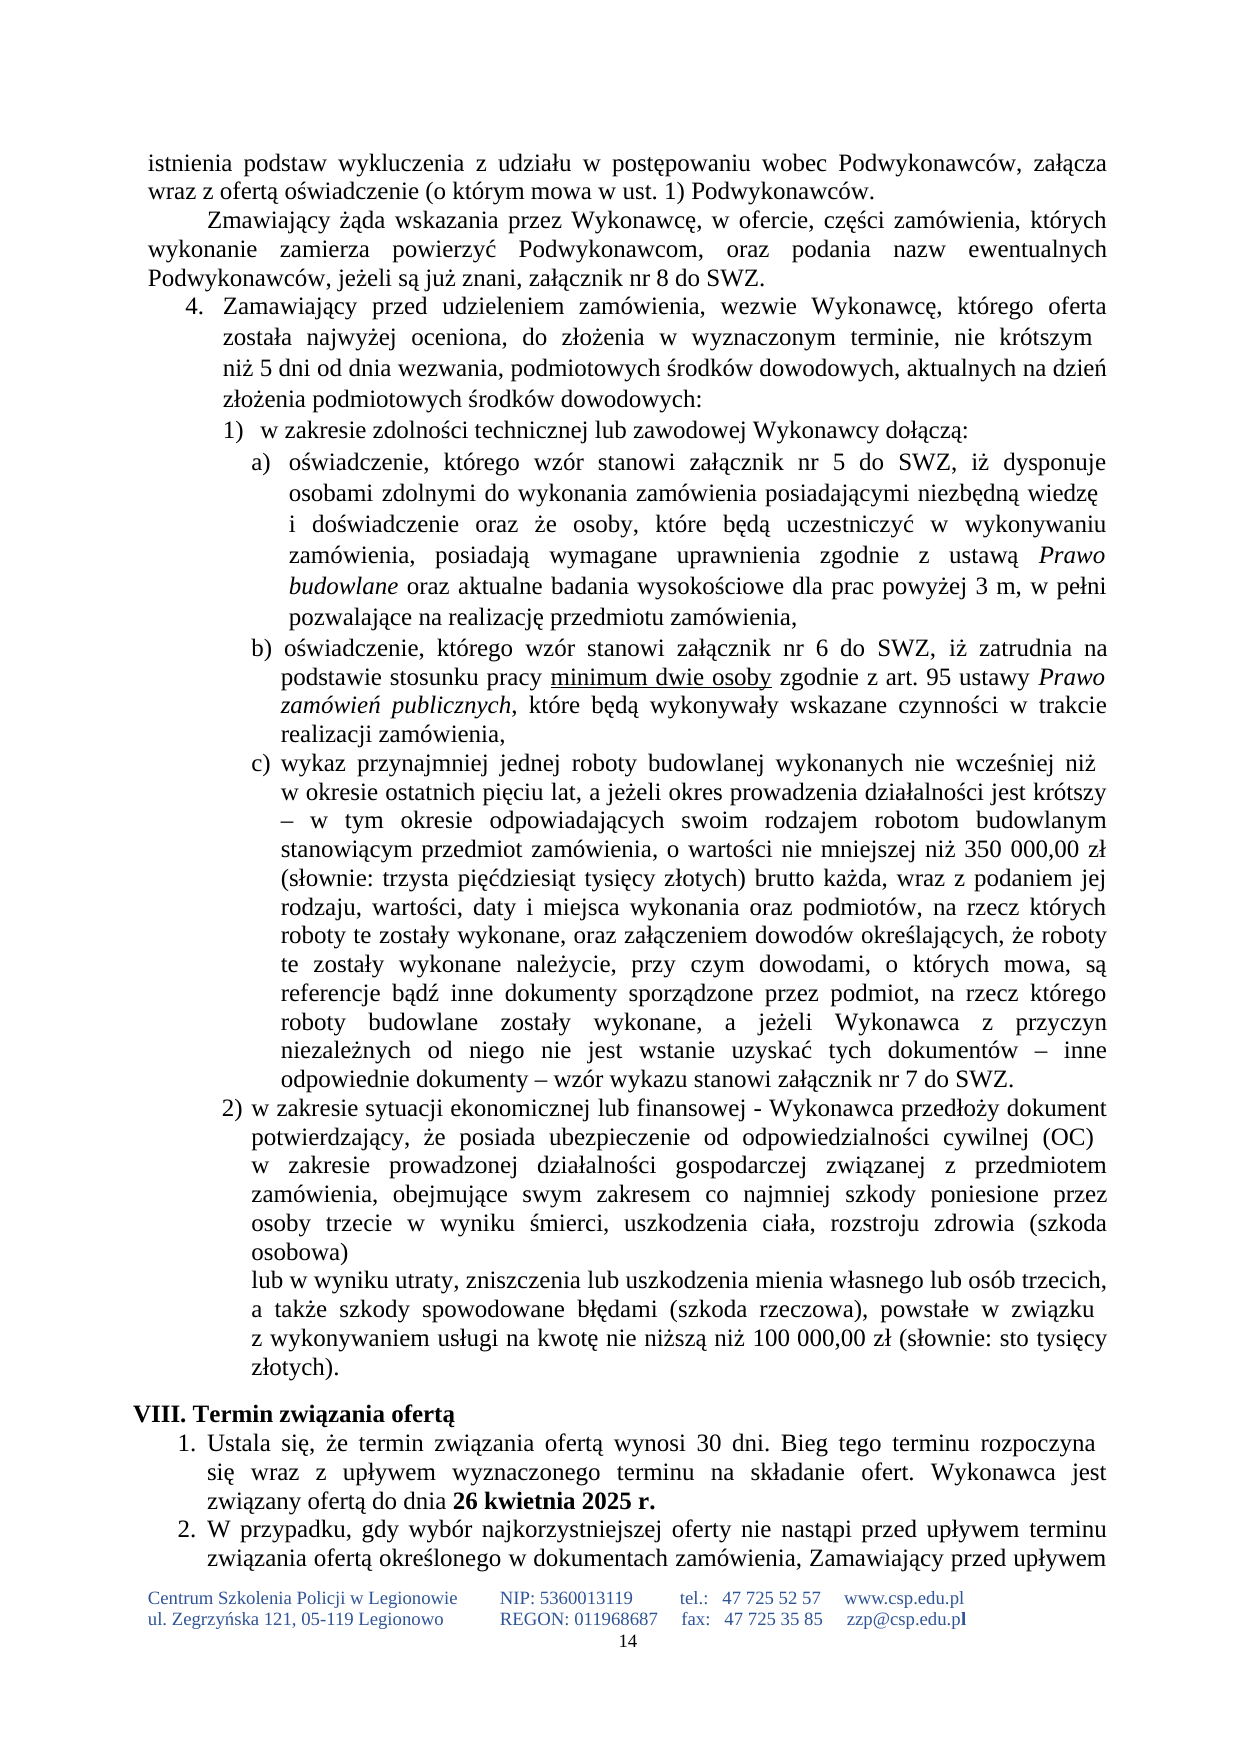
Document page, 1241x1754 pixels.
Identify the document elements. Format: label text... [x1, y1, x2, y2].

text c) wykaz przynajmniej jednej roboty budowlanej wykonanych nie wcześniej niż w okresie ostatnich pięciu lat, a jeżeli okres prowadzenia działalności jest krótszy – w tym okresie odpowiadających swoim rodzajem robotom budowlanym stanowiącym przedmiot zamówienia, o wartości nie mniejszej niż 350 000,00 zł (słownie: trzysta pięćdziesiąt tysięcy złotych) brutto każda, wraz z podaniem jej rodzaju, wartości, daty i miejsca wykonania oraz podmiotów, na rzecz których roboty te zostały wykonane, oraz załączeniem dowodów określających, że roboty te zostały wykonane należycie, przy czym dowodami, o których mowa, są referencje bądź inne dokumenty sporządzone przez podmiot, na rzecz którego roboty budowlane zostały wykonane, a jeżeli Wykonawca z przyczyn niezależnych od niego nie jest wstanie uzyskać tych dokumentów – inne odpowiednie dokumenty – wzór wykazu stanowi załącznik nr 7 do SWZ. [251, 748, 1107, 1093]
text 2) w zakresie sytuacji ekonomicznej lub finansowej - Wykonawca przedłoży dokument potwierdzający, że posiada ubezpieczenie od odpowiedzialności cywilnej (OC) w zakresie prowadzonej działalności gospodarczej związanej z przedmiotem zamówienia, obejmujące swym zakresem co najmniej szkody poniesione przez osoby trzecie w wyniku śmierci, uszkodzenia ciała, rozstroju zdrowia (szkoda osobowa) lub w wyniku utraty, zniszczenia lub uszkodzenia mienia własnego lub osób trzecich, a także szkody spowodowane błędami (szkoda rzeczowa), powstałe w związku z wykonywaniem usługi na kwotę nie niższą niż 100 000,00 zł (słownie: sto tysięcy złotych). [222, 1093, 1107, 1380]
text VIII. Termin związania ofertą [133, 1399, 1107, 1428]
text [177, 1514, 1107, 1572]
list oświadczenie, którego wzór stanowi załącznik nr 5 do SWZ, iż dysponuje osobami zdolnymi do wykonania zamówienia posiadającymi niezbędną wiedzę i doświadczenie oraz że osoby, które będą uczestniczyć w wykonywaniu zamówienia, posiadają wymagane uprawnienia zgodnie z ustawą Prawo budowlane oraz aktualne badania wysokościowe dla prac powyżej 3 m, w pełni pozwalające na realizację przedmiotu zamówienia, [251, 447, 1107, 631]
text Zmawiający żąda wskazania przez Wykonawcę, w ofercie, części zamówienia, których wykonanie zamierza powierzyć Podwykonawcom, oraz podania nazw ewentualnych Podwykonawców, jeżeli są już znani, załącznik nr 8 do SWZ. [148, 205, 1107, 291]
list Zamawiający przed udzieleniem zamówienia, wezwie Wykonawcę, którego oferta została najwyżej oceniona, do złożenia w wyznaczonym terminie, nie krótszym niż 5 dni od dnia wezwania, podmiotowych środków dowodowych, aktualnych na dzień złożenia podmiotowych środków dowodowych: [185, 291, 1107, 413]
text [148, 148, 1107, 205]
list b) oświadczenie, którego wzór stanowi załącznik nr 6 do SWZ, iż zatrudnia na podstawie stosunku pracy minimum dwie osoby zgodnie z art. 95 ustawy Prawo zamówień publicznych, które będą wykonywały wskazane czynności w trakcie realizacji zamówienia, [251, 633, 1107, 748]
text 1. Ustala się, że termin związania ofertą wynosi 30 dni. Bieg tego terminu rozpoczyna się wraz z upływem wyznaczonego terminu na składanie ofert. Wykonawca jest związany ofertą do dnia 26 kwietnia 2025 r. [177, 1428, 1107, 1514]
list w zakresie zdolności technicznej lub zawodowej Wykonawcy dołączą: [223, 416, 1107, 444]
